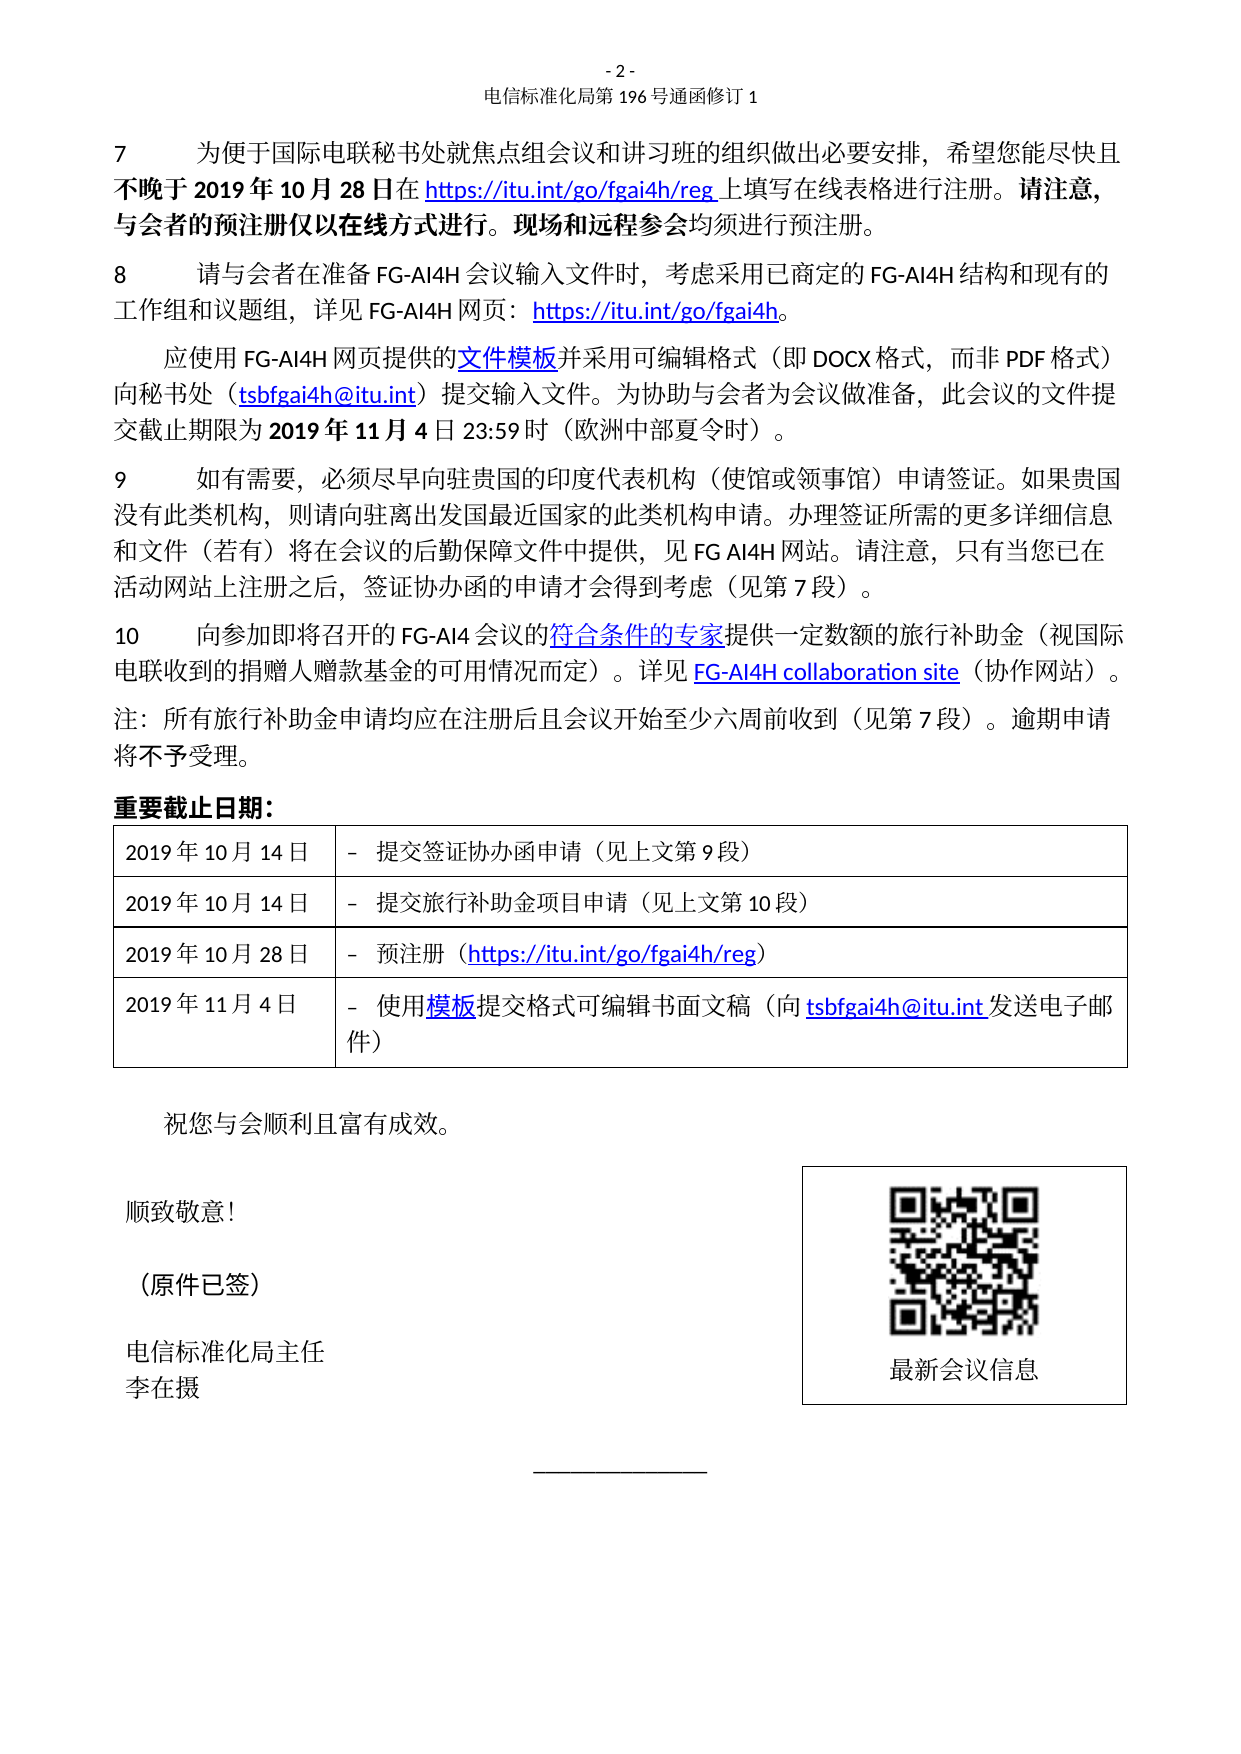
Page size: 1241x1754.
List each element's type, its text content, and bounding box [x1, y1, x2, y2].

table_header 最新会议信息 [803, 1167, 1126, 1404]
table_header 2019年10月14日 [114, 826, 335, 876]
table_cell 2019年10月28日 [114, 928, 335, 977]
text 7 为便于国际电联秘书处就焦点组会议和讲习班的组织做出必要安排，希望您能尽快且不晚于2019年10月28日在https://itu.int/go/fgai4h/reg上填写在线表格进行注册。请注意，与会者的预注册仅以在线方式进行。现场和远程参会均须进行预注册。 [113, 134, 1127, 242]
table_cell – 提交旅行补助金项目申请（见上文第10段） [336, 877, 1127, 926]
table_cell 2019年11月4日 [114, 978, 335, 1067]
text 注：所有旅行补助金申请均应在注册后且会议开始至少六周前收到（见第7段）。逾期申请将不予受理。 [113, 700, 1127, 772]
table_header 顺致敬意！ （原件已签） 电信标准化局主任 李在摄 [114, 1166, 802, 1404]
table_cell – 使用模板提交格式可编辑书面文稿（向tsbfgai4h@itu.int发送电子邮件） [336, 978, 1127, 1067]
text 祝您与会顺利且富有成效。 [113, 1105, 1127, 1141]
text 8 请与会者在准备FG-AI4H会议输入文件时，考虑采用已商定的FG-AI4H结构和现有的工作组和议题组，详见FG-AI4H网页：https://itu.int/go/fgai4h。 [113, 254, 1127, 326]
text 10 向参加即将召开的FG-AI4会议的符合条件的专家提供一定数额的旅行补助金（视国际电联收到的捐赠人赠款基金的可用情况而定）。详见FG-AI4H collaboration site（协作网站）。 [113, 616, 1127, 687]
table_cell – 预注册（https://itu.int/go/fgai4h/reg） [336, 928, 1127, 977]
subtitle 重要截止日期： [113, 789, 1127, 825]
table_cell 2019年10月14日 [114, 877, 335, 926]
text 9 如有需要，必须尽早向驻贵国的印度代表机构（使馆或领事馆）申请签证。如果贵国没有此类机构，则请向驻离出发国最近国家的此类机构申请。办理签证所需的更多详细信息和文件（若有）将在会议的后勤保障文件中提供，见FG AI4H网站。请注意，只有当您已在活动网站上注册之后，签证协办函的申请才会得到考虑（见第7段）。 [113, 459, 1127, 603]
text ______________ [113, 1447, 1127, 1477]
picture [888, 1185, 1042, 1338]
text 应使用FG-AI4H网页提供的文件模板并采用可编辑格式（即DOCX格式，而非PDF格式）向秘书处（tsbfgai4h@itu.int）提交输入文件。为协助与会者为会议做准备，此会议的文件提交截止期限为2019年11月4日23:59时（欧洲中部夏令时）。 [113, 339, 1127, 447]
table_header – 提交签证协办函申请（见上文第9段） [336, 826, 1127, 876]
